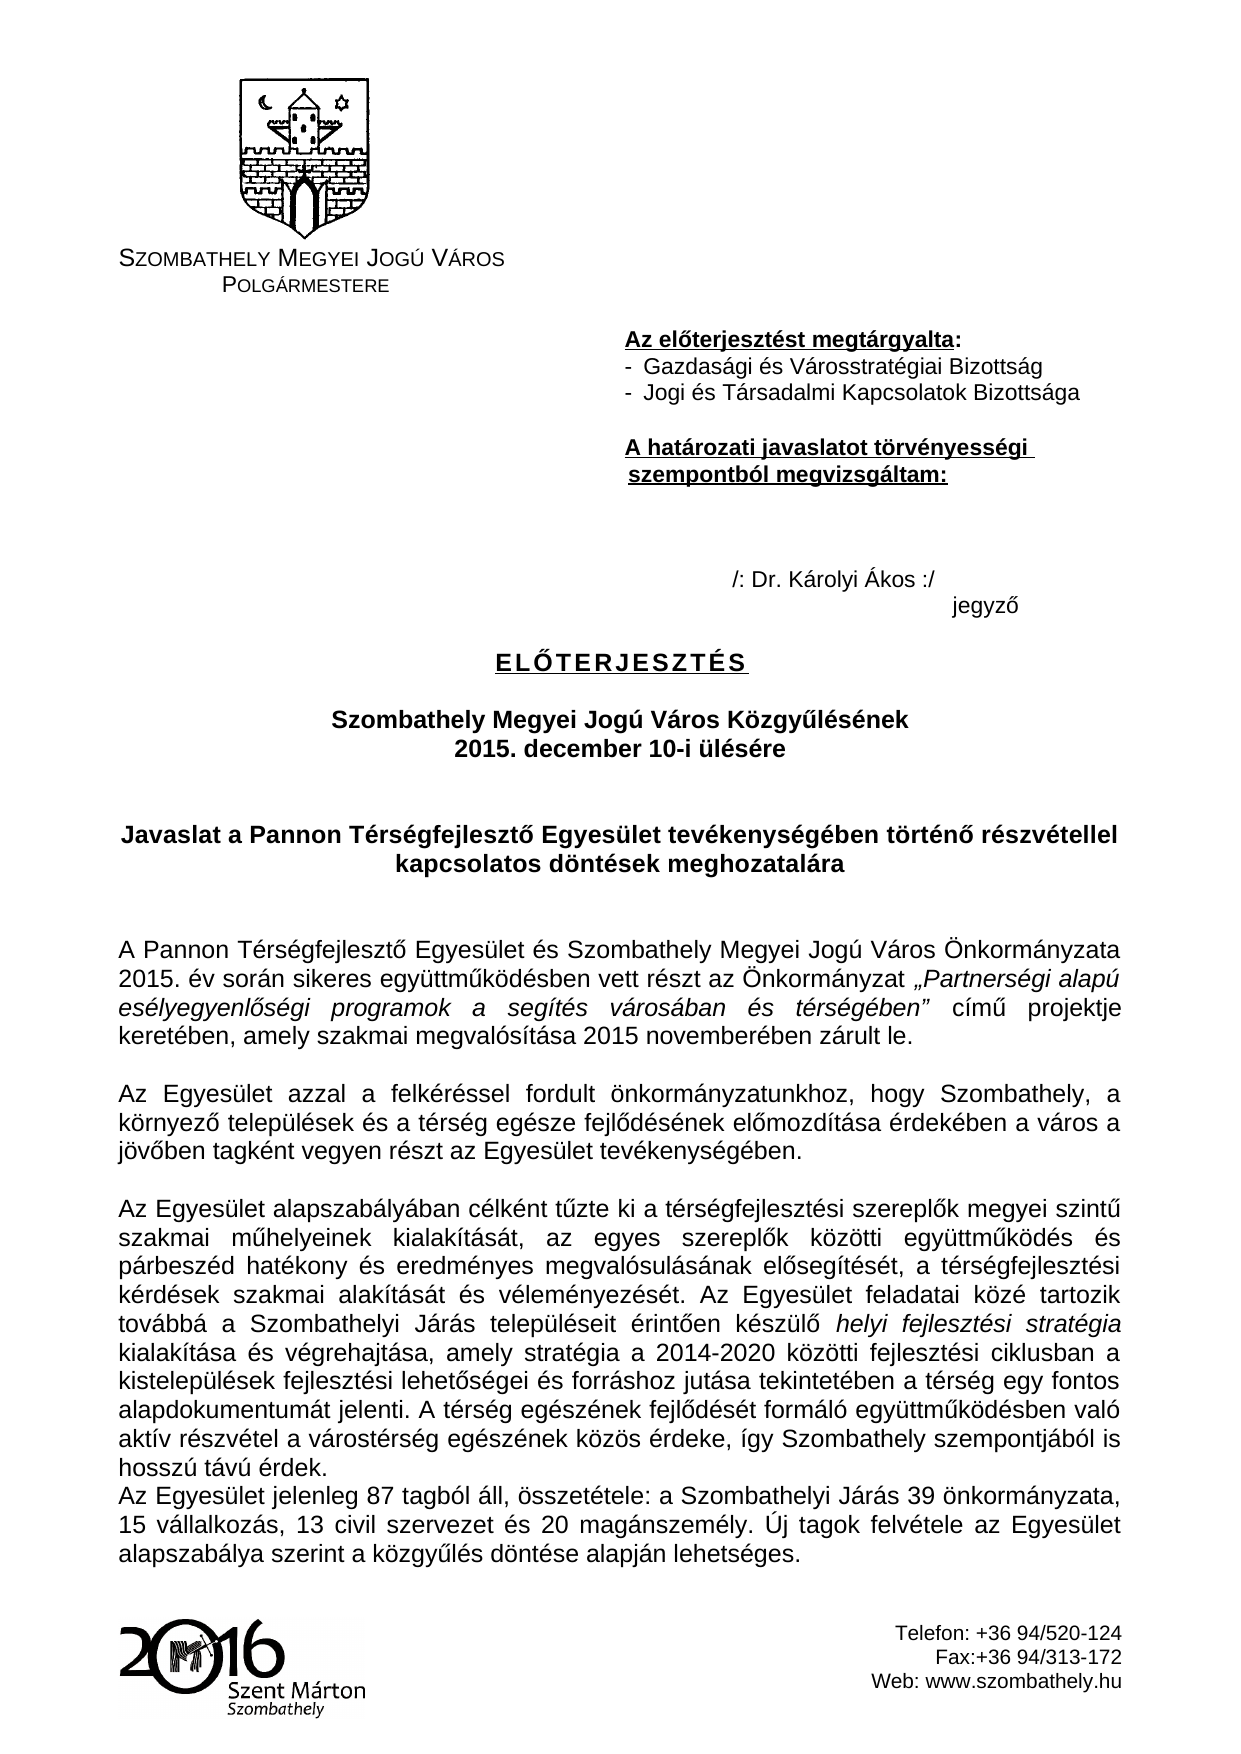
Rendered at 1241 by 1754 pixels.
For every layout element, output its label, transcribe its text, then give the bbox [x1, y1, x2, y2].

text 2015. december 10-i ülésére [118, 734, 1122, 762]
list Jogi és Társadalmi Kapcsolatok Bizottsága [624, 379, 1122, 406]
text ELŐTERJESZTÉS [118, 647, 1122, 676]
text Az Egyesület alapszabályában célként tűzte ki a térségfejlesztési szereplők megyei szintű szakmai műhelyeinek kialakítását, az egyes szereplők közötti együttműködés és párbeszéd hatékony és eredményes megvalósulásának elősegítését, a térségfejlesztési kérdések szakmai alakítását és véleményezését. Az Egyesület feladatai közé tartozik továbbá a Szombathelyi Járás településeit érintően készülő helyi fejlesztési stratégia kialakítása és végrehajtása, amely stratégia a 2014-2020 közötti fejlesztési ciklusban a kistelepülések fejlesztési lehetőségei és forráshoz jutása tekintetében a térség egy fontos alapdokumentumát jelenti. A térség egészének fejlődését formáló együttműködésben való aktív részvétel a várostérség egészének közös érdeke, így Szombathely szempontjából is hosszú távú érdek. [118, 1194, 1122, 1481]
picture [235, 73, 376, 243]
text Az előterjesztést megtárgyalta: [118, 326, 1122, 353]
text Az Egyesület azzal a felkéréssel fordult önkormányzatunkhoz, hogy Szombathely, a környező települések és a térség egésze fejlődésének előmozdítása érdekében a város a jövőben tagként vegyen részt az Egyesület tevékenységében. [118, 1079, 1122, 1165]
text Szombathely Megyei Jogú Város Közgyűlésének [118, 705, 1122, 734]
text A határozati javaslatot törvényességi [624, 434, 1122, 461]
text Javaslat a Pannon Térségfejlesztő Egyesület tevékenységében történő részvétellel kapcsolatos döntések meghozatalára [118, 820, 1122, 877]
text /: Dr. Károlyi Ákos :/ [118, 566, 1122, 592]
text jegyző [118, 592, 1122, 619]
text szempontból megvizsgáltam: [118, 461, 1122, 487]
text A Pannon Térségfejlesztő Egyesület és Szombathely Megyei Jogú Város Önkormányzata 2015. év során sikeres együttműködésben vett részt az Önkormányzat „Partnerségi alapú esélyegyenlőségi programok a segítés városában és térségében” című projektje keretében, amely szakmai megvalósítása 2015 novemberében zárult le. [118, 935, 1122, 1050]
list Gazdasági és Városstratégiai Bizottság [624, 353, 1122, 379]
picture [118, 1617, 365, 1719]
text Az Egyesület jelenleg 87 tagból áll, összetétele: a Szombathelyi Járás 39 önkormányzata, 15 vállalkozás, 13 civil szervezet és 20 magánszemély. Új tagok felvétele az Egyesület alapszabálya szerint a közgyűlés döntése alapján lehetséges. [118, 1481, 1122, 1567]
